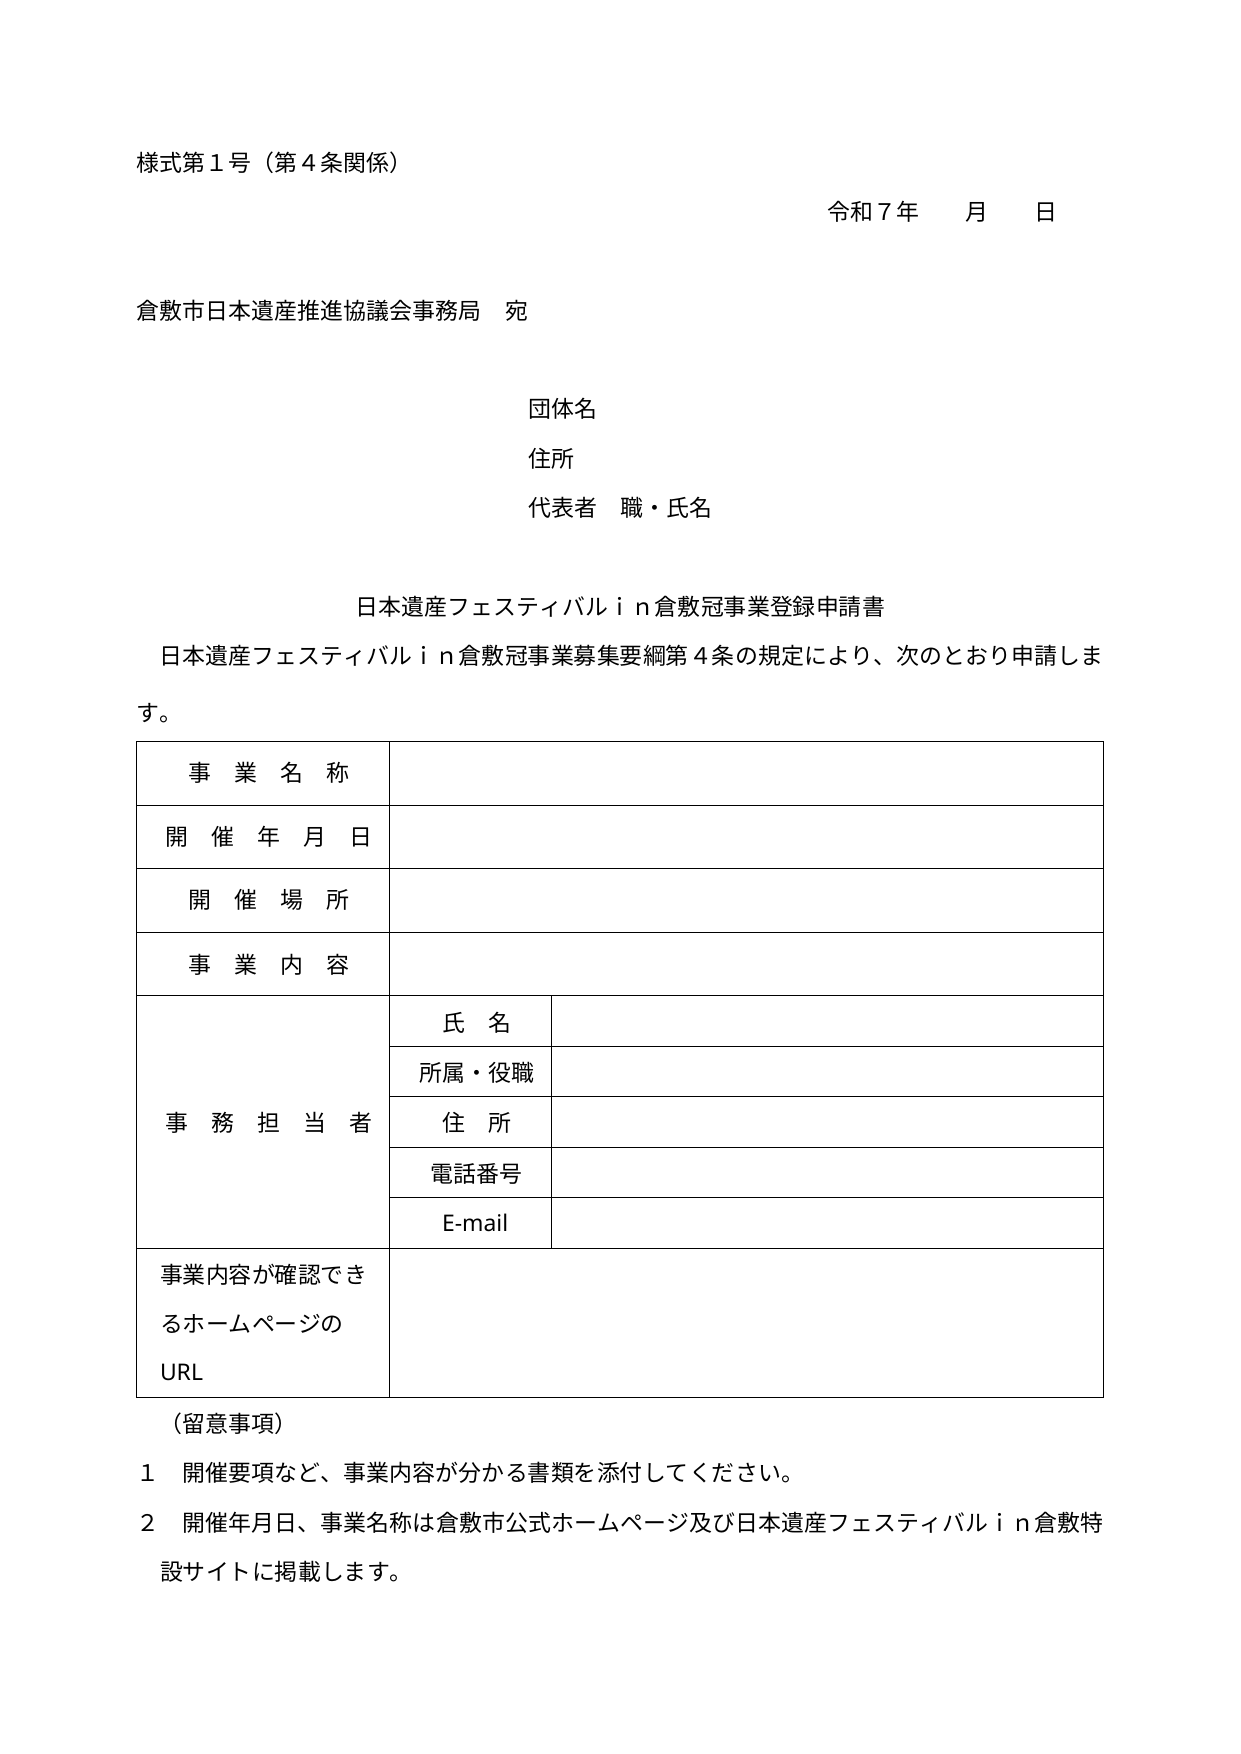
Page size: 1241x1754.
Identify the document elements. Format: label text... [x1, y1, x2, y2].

text 令和７年 月 日 [137, 186, 1057, 235]
text 倉敷市日本遺産推進協議会事務局 宛 [137, 284, 1103, 334]
table_cell 所属・役職 [390, 1047, 551, 1096]
table_cell 氏 名 [390, 996, 551, 1046]
text 団体名 [137, 383, 1103, 433]
text 代表者 職・氏名 [137, 482, 1103, 531]
table_cell 開 催 場 所 [137, 869, 389, 932]
table_cell [552, 1198, 1103, 1247]
table_cell 事 業 内 容 [137, 933, 389, 995]
table_cell [552, 1047, 1103, 1096]
table_cell [552, 1097, 1103, 1147]
table_cell 事業内容が確認できるホームページのURL [137, 1249, 389, 1397]
text 日本遺産フェスティバルｉｎ倉敷冠事業募集要綱第４条の規定により、次のとおり申請します。 [137, 630, 1103, 736]
table_cell 電話番号 [390, 1148, 551, 1197]
table_header 事 業 名 称 [137, 742, 389, 805]
table_cell 開 催 年 月 日 [137, 806, 389, 868]
table_cell [390, 933, 1103, 995]
text 日本遺産フェスティバルｉｎ倉敷冠事業登録申請書 [137, 581, 1103, 630]
table_cell [390, 1249, 1103, 1397]
table_header [390, 742, 1103, 805]
text １ 開催要項など、事業内容が分かる書類を添付してください。 [137, 1447, 1103, 1496]
table_cell E-mail [390, 1198, 551, 1247]
text 住所 [137, 433, 1103, 482]
text 様式第１号（第４条関係） [137, 136, 1103, 186]
table_cell [390, 869, 1103, 932]
text （留意事項） [137, 1398, 1103, 1447]
table_cell 住 所 [390, 1097, 551, 1147]
text ２ 開催年月日、事業名称は倉敷市公式ホームページ及び日本遺産フェスティバルｉｎ倉敷特設サイトに掲載します。 [137, 1496, 1103, 1595]
table_cell [552, 1148, 1103, 1197]
table_cell [390, 806, 1103, 868]
table_cell [552, 996, 1103, 1046]
table_cell 事 務 担 当 者 [137, 996, 389, 1247]
